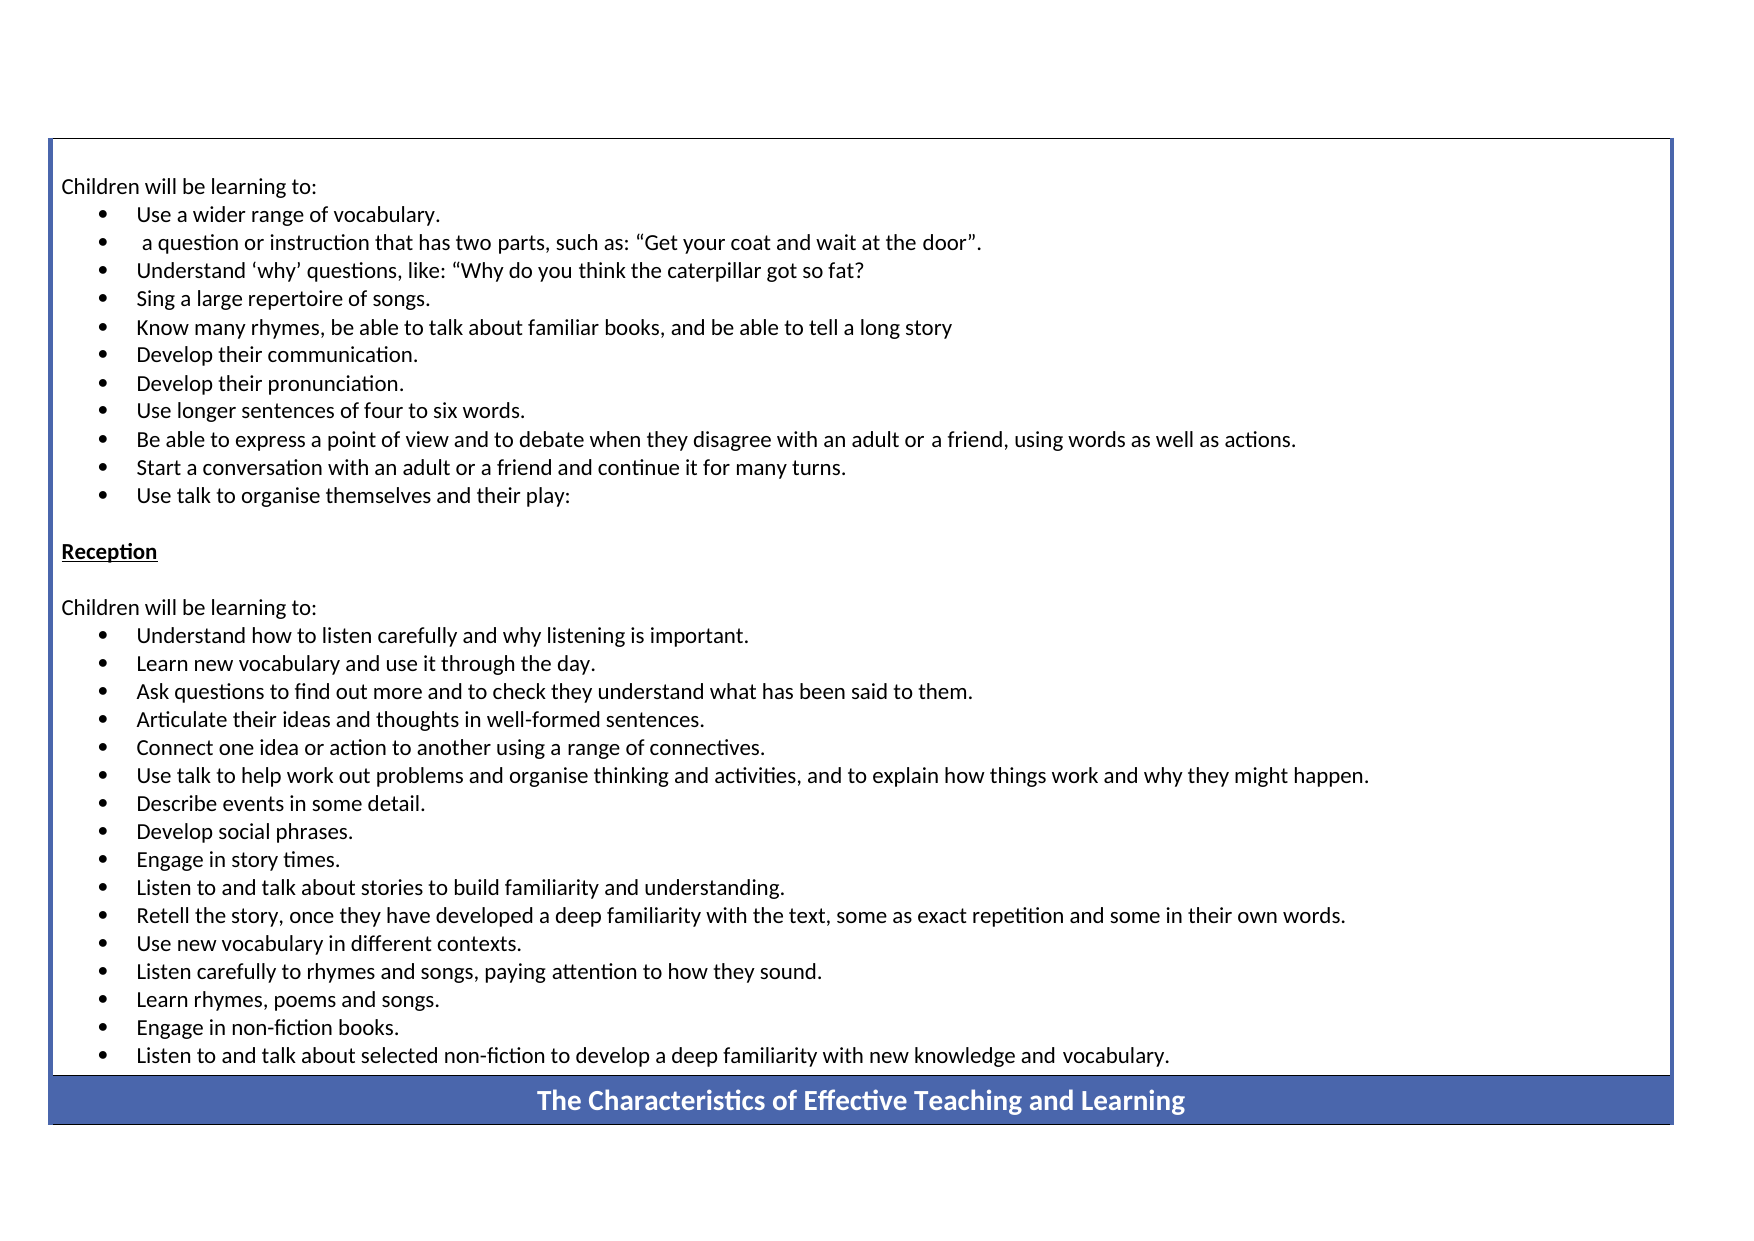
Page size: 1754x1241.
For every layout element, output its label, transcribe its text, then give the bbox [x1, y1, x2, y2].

table_cell The Characteristics of Effective Teaching and Learning [53, 1076, 1670, 1124]
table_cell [53, 139, 1670, 1075]
